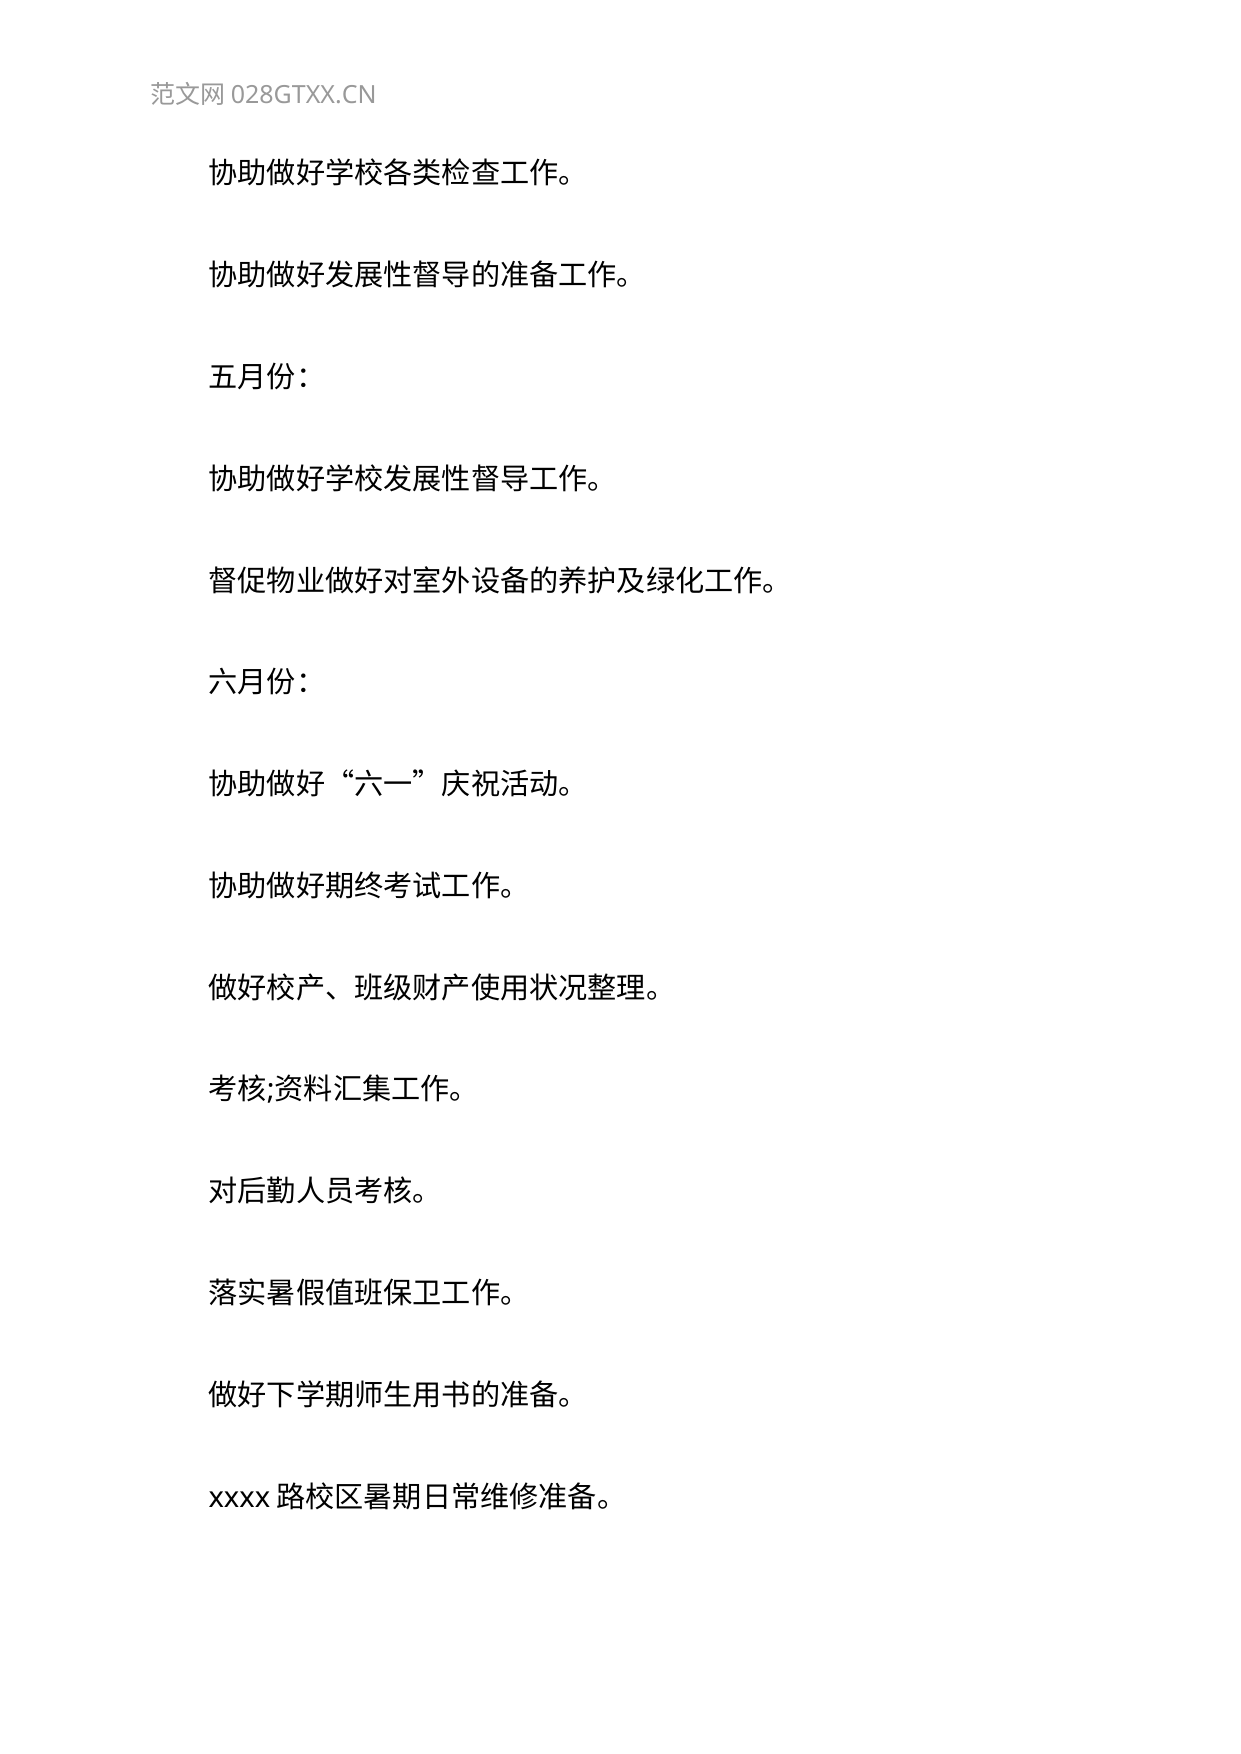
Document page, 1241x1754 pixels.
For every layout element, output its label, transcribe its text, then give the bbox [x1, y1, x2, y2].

text 考核;资料汇集工作。 [150, 1066, 1090, 1108]
text 协助做好学校发展性督导工作。 [150, 455, 1090, 498]
text 协助做好发展性督导的准备工作。 [150, 252, 1090, 294]
text 协助做好学校各类检查工作。 [150, 150, 1090, 192]
text 协助做好期终考试工作。 [150, 862, 1090, 905]
text 督促物业做好对室外设备的养护及绿化工作。 [150, 557, 1090, 599]
text 六月份： [150, 659, 1090, 701]
text 对后勤人员考核。 [150, 1168, 1090, 1210]
text 做好校产、班级财产使用状况整理。 [150, 964, 1090, 1006]
text 落实暑假值班保卫工作。 [150, 1270, 1090, 1312]
text 做好下学期师生用书的准备。 [150, 1371, 1090, 1414]
text 协助做好“六一”庆祝活动。 [150, 761, 1090, 803]
text 五月份： [150, 353, 1090, 396]
text xxxx路校区暑期日常维修准备。 [150, 1473, 1090, 1516]
